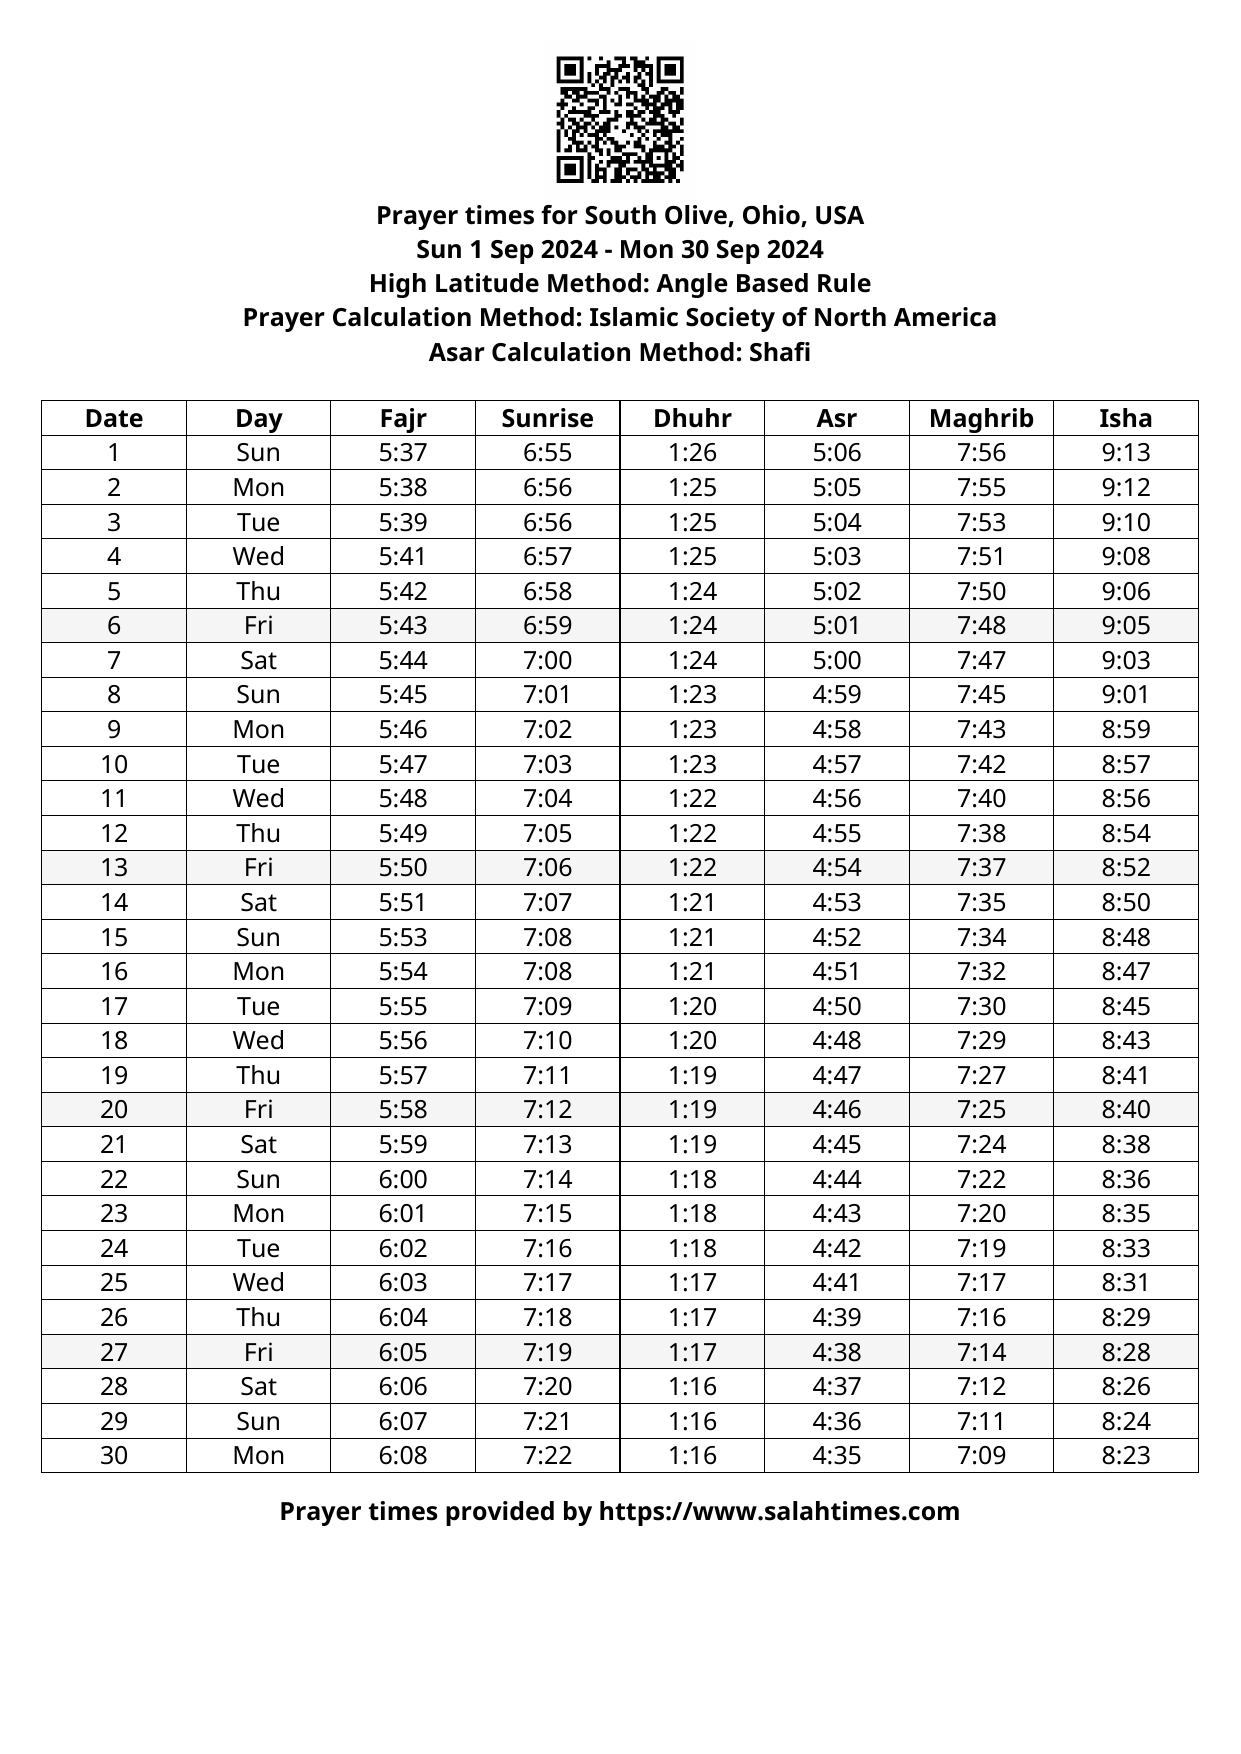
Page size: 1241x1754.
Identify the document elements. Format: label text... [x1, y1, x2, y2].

table_cell 6:00 [331, 1162, 475, 1195]
table_cell 8:38 [1054, 1127, 1198, 1161]
table_cell 7:22 [910, 1162, 1053, 1195]
table_cell 1:21 [621, 954, 764, 988]
table_cell 7:50 [910, 574, 1053, 607]
table_cell 1:18 [621, 1196, 764, 1230]
table_cell 1:17 [621, 1300, 764, 1334]
table_cell 17 [42, 989, 186, 1022]
table_cell 7:51 [910, 539, 1053, 573]
table_cell 1:18 [621, 1162, 764, 1195]
table_cell 7:11 [476, 1058, 619, 1092]
table_cell 9:12 [1054, 470, 1198, 504]
table_cell 8:35 [1054, 1196, 1198, 1230]
table_cell 1:16 [621, 1404, 764, 1437]
table_cell 7:38 [910, 816, 1053, 849]
table_cell 5:56 [331, 1024, 475, 1057]
table_header Asr [765, 401, 909, 434]
table_cell 7:03 [476, 747, 619, 780]
table_cell 7:40 [910, 781, 1053, 815]
table_cell 7:00 [476, 643, 619, 677]
text Sun 1 Sep 2024 - Mon 30 Sep 2024 [42, 232, 1198, 266]
table_cell 4:44 [765, 1162, 909, 1195]
table_cell Tue [187, 505, 330, 538]
table_cell 8:41 [1054, 1058, 1198, 1092]
table_cell 4:41 [765, 1266, 909, 1299]
table_cell 3 [42, 505, 186, 538]
table_cell 6:55 [476, 436, 619, 469]
table_cell 9:06 [1054, 574, 1198, 607]
table_cell 1:17 [621, 1266, 764, 1299]
table_cell 4:36 [765, 1404, 909, 1437]
table_header Dhuhr [621, 401, 764, 434]
table_cell 7:55 [910, 470, 1053, 504]
table_header Sunrise [476, 401, 619, 434]
table_cell 7:13 [476, 1127, 619, 1161]
table_cell 4:37 [765, 1369, 909, 1403]
table_cell 4:59 [765, 678, 909, 711]
table_cell 6:08 [331, 1439, 475, 1472]
table_cell 1 [42, 436, 186, 469]
table_cell 7:25 [910, 1093, 1053, 1126]
table_cell Sat [187, 643, 330, 677]
table_cell 8:40 [1054, 1093, 1198, 1126]
table_cell 7:22 [476, 1439, 619, 1472]
table_cell 7:47 [910, 643, 1053, 677]
table_cell 2 [42, 470, 186, 504]
table_cell 7:01 [476, 678, 619, 711]
table_cell Mon [187, 470, 330, 504]
table_cell 7:12 [910, 1369, 1053, 1403]
table_cell 7:15 [476, 1196, 619, 1230]
table_cell 7:10 [476, 1024, 619, 1057]
text Prayer times provided by https://www.salahtimes.com [42, 1494, 1198, 1528]
table_cell 25 [42, 1266, 186, 1299]
table_cell 8:50 [1054, 885, 1198, 919]
table_cell 4:54 [765, 851, 909, 884]
table_cell 5:48 [331, 781, 475, 815]
table_cell Fri [187, 1335, 330, 1368]
text Asar Calculation Method: Shafi [42, 334, 1198, 368]
table_cell 7:06 [476, 851, 619, 884]
table_cell 4:55 [765, 816, 909, 849]
table_header Maghrib [910, 401, 1053, 434]
text Prayer times for South Olive, Ohio, USA [42, 198, 1198, 232]
table_cell Mon [187, 1439, 330, 1472]
table_cell 7:17 [910, 1266, 1053, 1299]
table_cell 1:19 [621, 1127, 764, 1161]
table_cell 1:23 [621, 747, 764, 780]
table_cell 7:20 [476, 1369, 619, 1403]
table_cell 7:56 [910, 436, 1053, 469]
table_cell 4:46 [765, 1093, 909, 1126]
table_cell Thu [187, 816, 330, 849]
table_cell 24 [42, 1231, 186, 1264]
table_cell 18 [42, 1024, 186, 1057]
table_cell 7:12 [476, 1093, 619, 1126]
table_header Date [42, 401, 186, 434]
table_cell 5:43 [331, 609, 475, 642]
table_cell 7:18 [476, 1300, 619, 1334]
table_cell 7:43 [910, 712, 1053, 746]
table_cell 30 [42, 1439, 186, 1472]
table_header Day [187, 401, 330, 434]
table_cell 6:01 [331, 1196, 475, 1230]
table_cell 1:17 [621, 1335, 764, 1368]
table_cell Tue [187, 1231, 330, 1264]
table_cell 7:04 [476, 781, 619, 815]
table_cell 5:03 [765, 539, 909, 573]
table_cell 13 [42, 851, 186, 884]
table_cell 14 [42, 885, 186, 919]
table_cell Sun [187, 1162, 330, 1195]
table_cell 4:39 [765, 1300, 909, 1334]
table_cell 6:58 [476, 574, 619, 607]
table_cell 10 [42, 747, 186, 780]
table_cell Fri [187, 609, 330, 642]
table_cell 7:14 [476, 1162, 619, 1195]
table_cell Wed [187, 1266, 330, 1299]
table_cell 5:00 [765, 643, 909, 677]
table_cell 5:57 [331, 1058, 475, 1092]
table_cell 1:22 [621, 816, 764, 849]
table_cell 8:31 [1054, 1266, 1198, 1299]
table_cell 1:24 [621, 609, 764, 642]
table_cell Tue [187, 989, 330, 1022]
table_cell 21 [42, 1127, 186, 1161]
table_cell 9:10 [1054, 505, 1198, 538]
table_cell 4:53 [765, 885, 909, 919]
table_cell Sat [187, 1127, 330, 1161]
table_cell Mon [187, 1196, 330, 1230]
table_cell Mon [187, 954, 330, 988]
table_cell 1:20 [621, 1024, 764, 1057]
table_cell 5:49 [331, 816, 475, 849]
table_cell 6:03 [331, 1266, 475, 1299]
table_cell 8 [42, 678, 186, 711]
table_cell 6:02 [331, 1231, 475, 1264]
table_cell 4:42 [765, 1231, 909, 1264]
table_cell 7:19 [910, 1231, 1053, 1264]
table_cell 8:48 [1054, 920, 1198, 953]
table_cell 1:18 [621, 1231, 764, 1264]
table_cell 8:29 [1054, 1300, 1198, 1334]
table_cell Fri [187, 1093, 330, 1126]
table_cell 7:02 [476, 712, 619, 746]
table_cell 1:22 [621, 781, 764, 815]
table_cell 7 [42, 643, 186, 677]
table_cell 6:59 [476, 609, 619, 642]
table_cell 5:50 [331, 851, 475, 884]
table_cell 5:59 [331, 1127, 475, 1161]
table_cell 19 [42, 1058, 186, 1092]
table_cell 28 [42, 1369, 186, 1403]
table_cell 7:07 [476, 885, 619, 919]
table_cell 27 [42, 1335, 186, 1368]
table_cell 4:56 [765, 781, 909, 815]
table_cell 7:16 [476, 1231, 619, 1264]
table_cell 1:24 [621, 574, 764, 607]
table_cell 9:01 [1054, 678, 1198, 711]
table_cell 1:19 [621, 1093, 764, 1126]
table_cell 6 [42, 609, 186, 642]
table_cell 1:19 [621, 1058, 764, 1092]
table_cell 1:16 [621, 1439, 764, 1472]
table_cell 5:42 [331, 574, 475, 607]
table_cell 7:37 [910, 851, 1053, 884]
table_cell 8:43 [1054, 1024, 1198, 1057]
table_cell 8:26 [1054, 1369, 1198, 1403]
table_cell 4:52 [765, 920, 909, 953]
table_cell 1:20 [621, 989, 764, 1022]
table_cell 8:23 [1054, 1439, 1198, 1472]
table_cell 7:08 [476, 954, 619, 988]
table_cell 7:20 [910, 1196, 1053, 1230]
table_cell 4 [42, 539, 186, 573]
table_cell 5:41 [331, 539, 475, 573]
table_cell Sun [187, 920, 330, 953]
table_cell 5:05 [765, 470, 909, 504]
table_cell 1:16 [621, 1369, 764, 1403]
picture [542, 41, 699, 198]
table_cell Thu [187, 574, 330, 607]
table_cell Thu [187, 1300, 330, 1334]
table_cell 5:38 [331, 470, 475, 504]
table_cell 1:21 [621, 885, 764, 919]
table_cell 1:25 [621, 470, 764, 504]
table_cell 4:35 [765, 1439, 909, 1472]
table_cell 4:50 [765, 989, 909, 1022]
table_cell 4:57 [765, 747, 909, 780]
table_cell 8:52 [1054, 851, 1198, 884]
table_cell 4:45 [765, 1127, 909, 1161]
table_cell 6:57 [476, 539, 619, 573]
table_cell 7:19 [476, 1335, 619, 1368]
table_cell Sun [187, 436, 330, 469]
table_cell 26 [42, 1300, 186, 1334]
table_cell 5 [42, 574, 186, 607]
table_cell 5:39 [331, 505, 475, 538]
table_cell 6:07 [331, 1404, 475, 1437]
table_cell 4:38 [765, 1335, 909, 1368]
table_cell 8:36 [1054, 1162, 1198, 1195]
table_cell 1:26 [621, 436, 764, 469]
table_cell 1:25 [621, 539, 764, 573]
table_cell 7:14 [910, 1335, 1053, 1368]
table_cell 7:17 [476, 1266, 619, 1299]
table_cell Thu [187, 1058, 330, 1092]
table_cell 7:30 [910, 989, 1053, 1022]
table_cell 20 [42, 1093, 186, 1126]
table_cell 23 [42, 1196, 186, 1230]
table_cell 8:57 [1054, 747, 1198, 780]
table_cell Fri [187, 851, 330, 884]
table_cell 5:37 [331, 436, 475, 469]
table_cell Sun [187, 678, 330, 711]
table_cell 7:21 [476, 1404, 619, 1437]
table_cell 7:53 [910, 505, 1053, 538]
table_cell 8:56 [1054, 781, 1198, 815]
table_cell Sun [187, 1404, 330, 1437]
table_cell 7:27 [910, 1058, 1053, 1092]
table_cell 9:08 [1054, 539, 1198, 573]
table_cell 5:53 [331, 920, 475, 953]
table_cell 5:02 [765, 574, 909, 607]
table_cell 6:04 [331, 1300, 475, 1334]
table_cell 11 [42, 781, 186, 815]
table_cell 4:51 [765, 954, 909, 988]
table_cell 7:09 [476, 989, 619, 1022]
table_cell 15 [42, 920, 186, 953]
table_cell 4:48 [765, 1024, 909, 1057]
table_cell 7:32 [910, 954, 1053, 988]
table_cell 7:42 [910, 747, 1053, 780]
table_cell 7:35 [910, 885, 1053, 919]
table_cell 29 [42, 1404, 186, 1437]
table_cell 1:22 [621, 851, 764, 884]
table_cell 9:03 [1054, 643, 1198, 677]
table_cell 8:59 [1054, 712, 1198, 746]
table_cell Wed [187, 781, 330, 815]
table_cell 7:24 [910, 1127, 1053, 1161]
table_cell 4:58 [765, 712, 909, 746]
table_cell 5:04 [765, 505, 909, 538]
table_cell 5:55 [331, 989, 475, 1022]
table_cell 6:56 [476, 505, 619, 538]
table_cell 5:54 [331, 954, 475, 988]
table_cell 6:05 [331, 1335, 475, 1368]
table_cell 1:23 [621, 678, 764, 711]
table_cell 5:51 [331, 885, 475, 919]
table_cell 8:28 [1054, 1335, 1198, 1368]
table_cell 4:47 [765, 1058, 909, 1092]
table_cell 1:24 [621, 643, 764, 677]
table_cell 1:25 [621, 505, 764, 538]
table_cell 4:43 [765, 1196, 909, 1230]
table_cell 22 [42, 1162, 186, 1195]
table_cell 8:45 [1054, 989, 1198, 1022]
text High Latitude Method: Angle Based Rule [42, 266, 1198, 300]
table_cell Tue [187, 747, 330, 780]
table_cell 8:54 [1054, 816, 1198, 849]
table_cell 7:29 [910, 1024, 1053, 1057]
table_cell 1:23 [621, 712, 764, 746]
table_cell 7:16 [910, 1300, 1053, 1334]
table_cell 1:21 [621, 920, 764, 953]
table_cell 5:46 [331, 712, 475, 746]
table_cell 7:45 [910, 678, 1053, 711]
table_cell 8:47 [1054, 954, 1198, 988]
table_cell 5:06 [765, 436, 909, 469]
table_cell 7:05 [476, 816, 619, 849]
table_cell 9 [42, 712, 186, 746]
table_cell 7:11 [910, 1404, 1053, 1437]
table_cell 5:47 [331, 747, 475, 780]
table_cell 8:33 [1054, 1231, 1198, 1264]
table_cell 7:48 [910, 609, 1053, 642]
table_cell 7:09 [910, 1439, 1053, 1472]
text Prayer Calculation Method: Islamic Society of North America [42, 300, 1198, 334]
table_cell 8:24 [1054, 1404, 1198, 1437]
table_cell 9:13 [1054, 436, 1198, 469]
table_cell 9:05 [1054, 609, 1198, 642]
table_header Isha [1054, 401, 1198, 434]
table_cell 6:56 [476, 470, 619, 504]
table_cell 16 [42, 954, 186, 988]
table_cell 12 [42, 816, 186, 849]
table_cell 5:58 [331, 1093, 475, 1126]
table_cell 5:44 [331, 643, 475, 677]
table_cell 7:34 [910, 920, 1053, 953]
table_cell Wed [187, 539, 330, 573]
table_cell Sat [187, 885, 330, 919]
table_cell 5:45 [331, 678, 475, 711]
table_cell Wed [187, 1024, 330, 1057]
table_cell 7:08 [476, 920, 619, 953]
table_cell 5:01 [765, 609, 909, 642]
table_header Fajr [331, 401, 475, 434]
table_cell 6:06 [331, 1369, 475, 1403]
table_cell Sat [187, 1369, 330, 1403]
table_cell Mon [187, 712, 330, 746]
